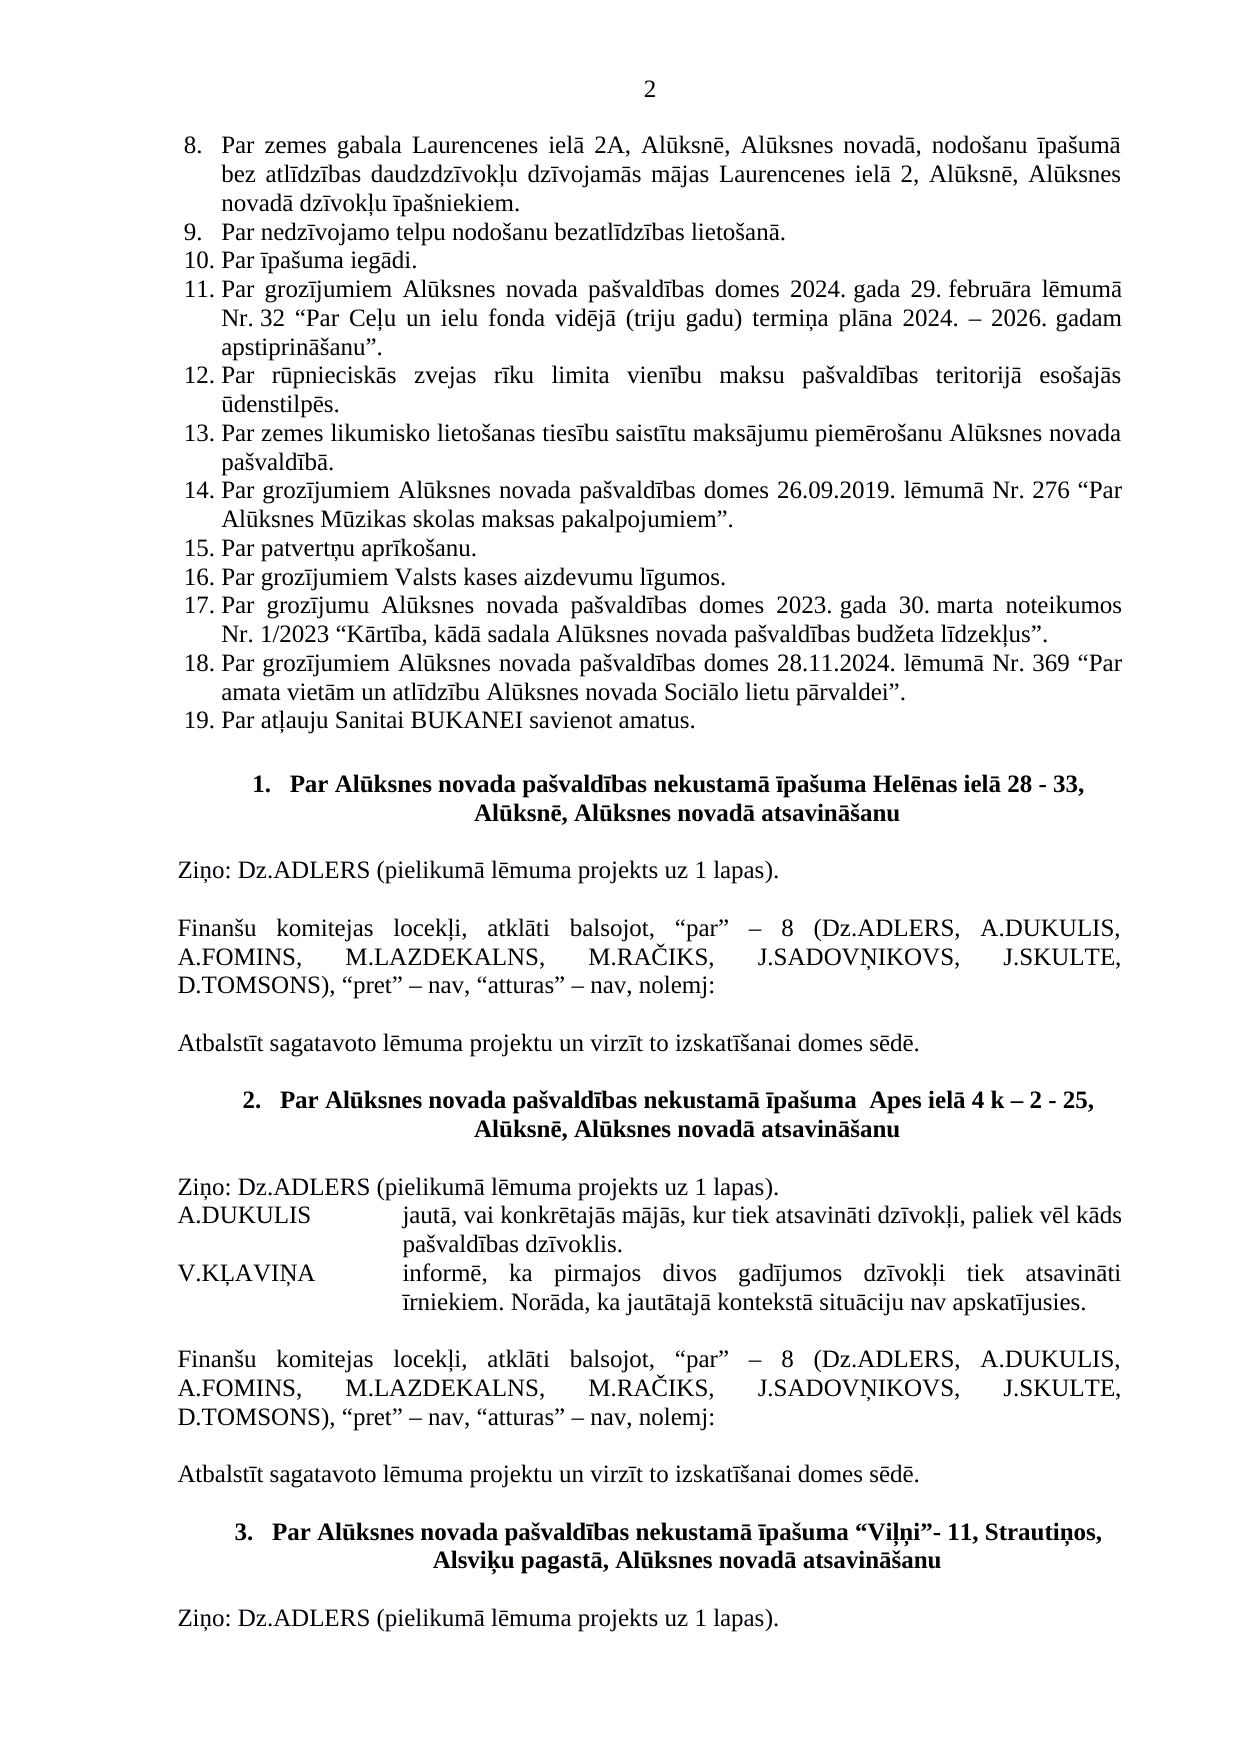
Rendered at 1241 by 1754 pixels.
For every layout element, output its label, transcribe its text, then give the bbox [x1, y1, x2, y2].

text V.KĻAVIŅA informē, ka pirmajos divos gadījumos dzīvokļi tiek atsavināti īrniekiem. Norāda, ka jautātajā kontekstā situāciju nav apskatījusies. [177, 1258, 1122, 1316]
text Ziņo: Dz.ADLERS (pielikumā lēmuma projekts uz 1 lapas). [177, 1603, 1122, 1632]
list Par Alūksnes novada pašvaldības nekustamā īpašuma “Viļņi”- 11, Strautiņos, Alsviķu pagastā, Alūksnes novadā atsavināšanu [215, 1517, 1122, 1574]
list Par rūpnieciskās zvejas rīku limita vienību maksu pašvaldības teritorijā esošajās ūdenstilpēs. [183, 361, 1122, 418]
list Par atļauju Sanitai BUKANEI savienot amatus. [183, 706, 1122, 734]
text Atbalstīt sagatavoto lēmuma projektu un virzīt to izskatīšanai domes sēdē. [177, 1028, 1122, 1057]
list Par Alūksnes novada pašvaldības nekustamā īpašuma Apes ielā 4 k – 2 - 25, Alūksnē, Alūksnes novadā atsavināšanu [215, 1086, 1122, 1143]
list Par grozījumiem Alūksnes novada pašvaldības domes 2024. gada 29. februāra lēmumā Nr. 32 “Par Ceļu un ielu fonda vidējā (triju gadu) termiņa plāna 2024. – 2026. gadam apstiprināšanu”. [183, 274, 1122, 361]
list Par zemes gabala Laurencenes ielā 2A, Alūksnē, Alūksnes novadā, nodošanu īpašumā bez atlīdzības daudzdzīvokļu dzīvojamās mājas Laurencenes ielā 2, Alūksnē, Alūksnes novadā dzīvokļu īpašniekiem. [183, 131, 1122, 217]
text Ziņo: Dz.ADLERS (pielikumā lēmuma projekts uz 1 lapas). [177, 1172, 1122, 1201]
list Par grozījumu Alūksnes novada pašvaldības domes 2023. gada 30. marta noteikumos Nr. 1/2023 “Kārtība, kādā sadala Alūksnes novada pašvaldības budžeta līdzekļus”. [183, 591, 1122, 648]
list Par Alūksnes novada pašvaldības nekustamā īpašuma Helēnas ielā 28 - 33, Alūksnē, Alūksnes novadā atsavināšanu [215, 769, 1122, 827]
text A.DUKULIS jautā, vai konkrētajās mājās, kur tiek atsavināti dzīvokļi, paliek vēl kāds pašvaldības dzīvoklis. [177, 1201, 1122, 1258]
text Atbalstīt sagatavoto lēmuma projektu un virzīt to izskatīšanai domes sēdē. [177, 1459, 1122, 1488]
list Par īpašuma iegādi. [183, 246, 1122, 274]
list Par zemes likumisko lietošanas tiesību saistītu maksājumu piemērošanu Alūksnes novada pašvaldībā. [183, 418, 1122, 476]
list Par grozījumiem Valsts kases aizdevumu līgumos. [183, 562, 1122, 591]
list Par nedzīvojamo telpu nodošanu bezatlīdzības lietošanā. [183, 217, 1122, 246]
list Par grozījumiem Alūksnes novada pašvaldības domes 26.09.2019. lēmumā Nr. 276 “Par Alūksnes Mūzikas skolas maksas pakalpojumiem”. [183, 476, 1122, 533]
list Par patvertņu aprīkošanu. [183, 533, 1122, 562]
text Ziņo: Dz.ADLERS (pielikumā lēmuma projekts uz 1 lapas). [177, 856, 1122, 884]
list Par grozījumiem Alūksnes novada pašvaldības domes 28.11.2024. lēmumā Nr. 369 “Par amata vietām un atlīdzību Alūksnes novada Sociālo lietu pārvaldei”. [183, 648, 1122, 706]
